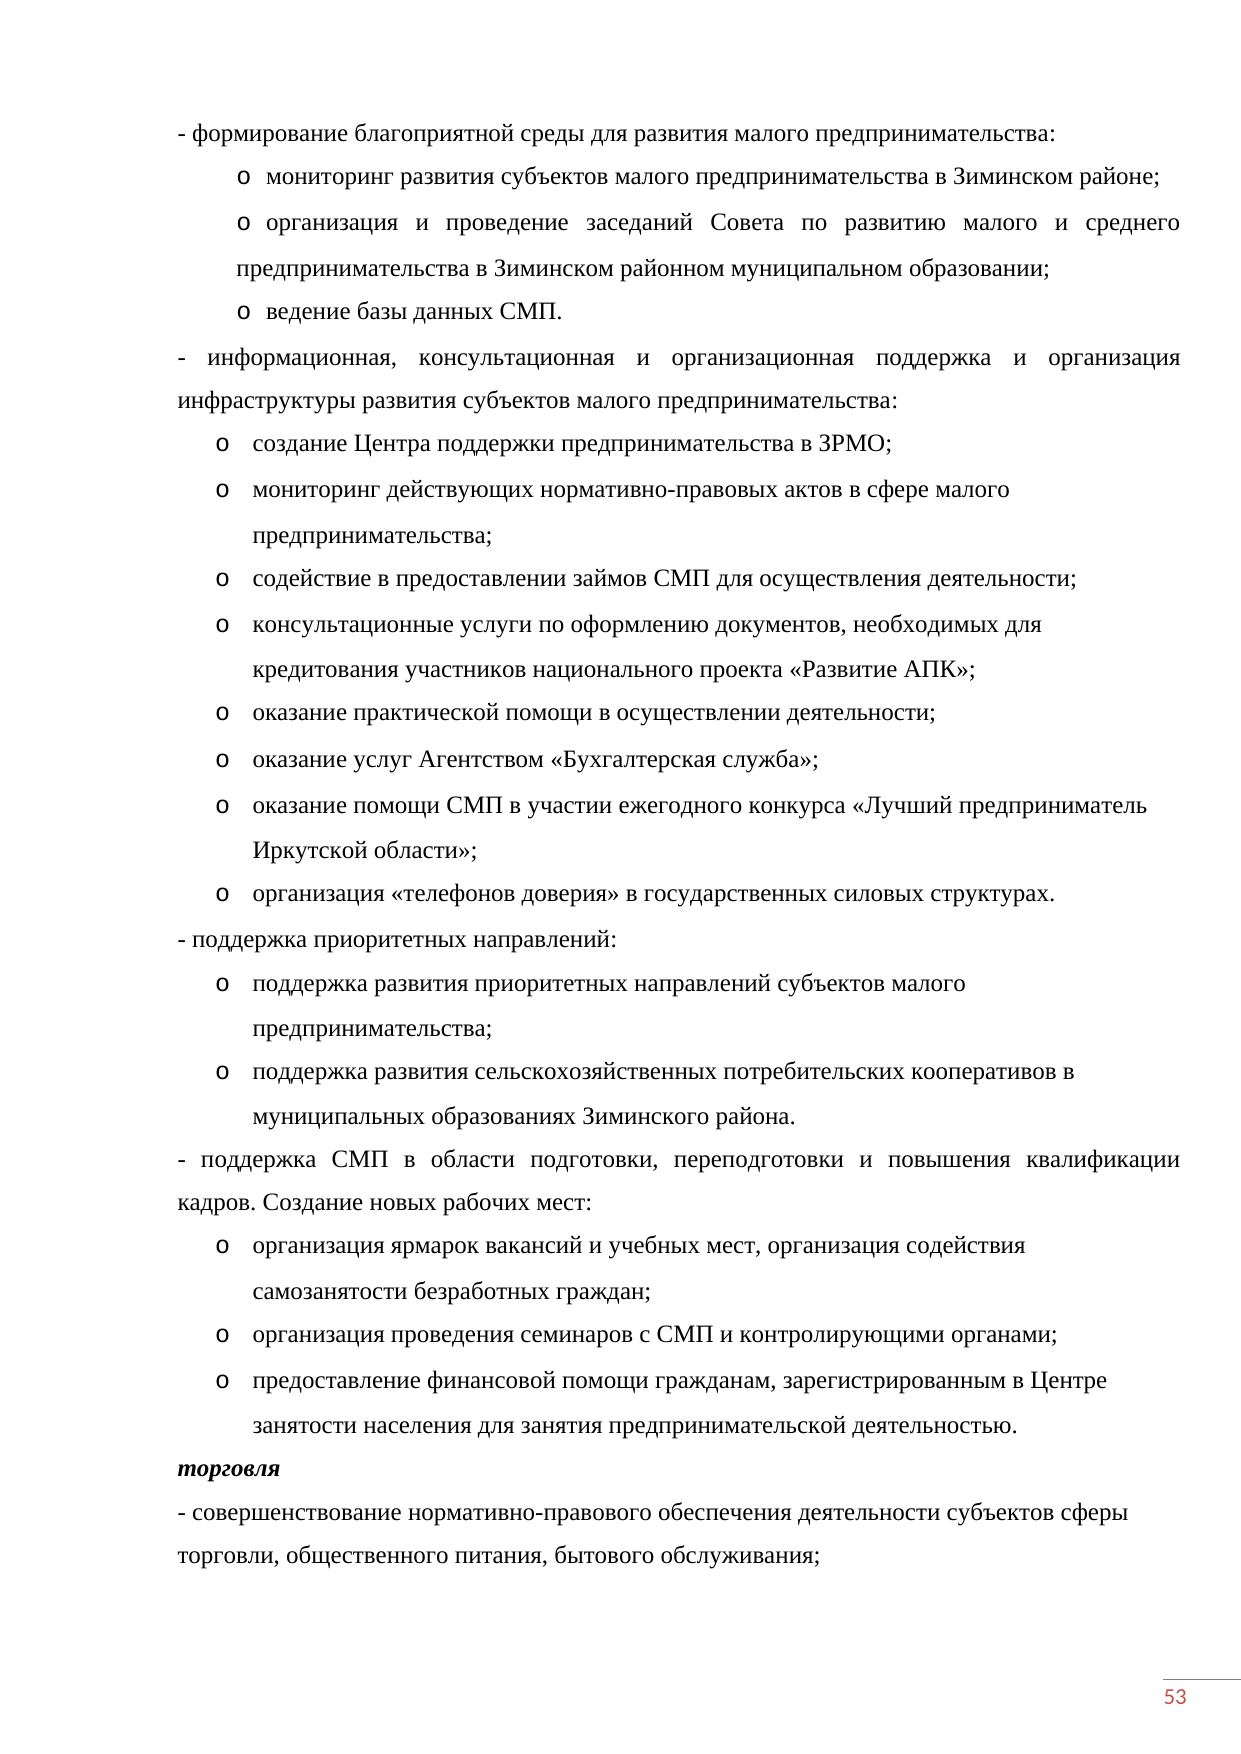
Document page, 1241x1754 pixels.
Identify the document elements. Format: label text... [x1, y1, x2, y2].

list создание Центра поддержки предпринимательства в ЗРМО; [215, 428, 1181, 459]
list организация проведения семинаров с СМП и контролирующими органами; [215, 1319, 1181, 1350]
text торговля [177, 1453, 1181, 1482]
list ведение базы данных СМП. [177, 296, 1181, 327]
list оказание помощи СМП в участии ежегодного конкурса «Лучший предприниматель Иркутской области»; [215, 790, 1181, 864]
list предоставление финансовой помощи гражданам, зарегистрированным в Центре занятости населения для занятия предпринимательской деятельностью. [215, 1365, 1181, 1439]
list поддержка развития приоритетных направлений субъектов малого предпринимательства; [215, 968, 1181, 1042]
list поддержка развития сельскохозяйственных потребительских кооперативов в муниципальных образованиях Зиминского района. [215, 1056, 1181, 1130]
text - поддержка приоритетных направлений: [177, 924, 1181, 953]
list консультационные услуги по оформлению документов, необходимых для кредитования участников национального проекта «Развитие АПК»; [215, 609, 1181, 683]
list организация и проведение заседаний Совета по развитию малого и среднего предпринимательства в Зиминском районном муниципальном образовании; [236, 207, 1181, 281]
list мониторинг действующих нормативно-правовых актов в сфере малого предпринимательства; [215, 474, 1181, 548]
list организация ярмарок вакансий и учебных мест, организация содействия самозанятости безработных граждан; [215, 1231, 1181, 1304]
list оказание практической помощи в осуществлении деятельности; [215, 697, 1181, 728]
text - поддержка СМП в области подготовки, переподготовки и повышения квалификации кадров. Создание новых рабочих мест: [177, 1144, 1181, 1216]
list организация «телефонов доверия» в государственных силовых структурах. [215, 878, 1181, 909]
list содействие в предоставлении займов СМП для осуществления деятельности; [215, 563, 1181, 594]
text - информационная, консультационная и организационная поддержка и организация инфраструктуры развития субъектов малого предпринимательства: [177, 342, 1181, 414]
list оказание услуг Агентством «Бухгалтерская служба»; [215, 744, 1181, 774]
text - формирование благоприятной среды для развития малого предпринимательства: [177, 118, 1181, 147]
text - совершенствование нормативно-правового обеспечения деятельности субъектов сферы торговли, общественного питания, бытового обслуживания; [177, 1497, 1181, 1568]
list мониторинг развития субъектов малого предпринимательства в Зиминском районе; [177, 161, 1181, 192]
